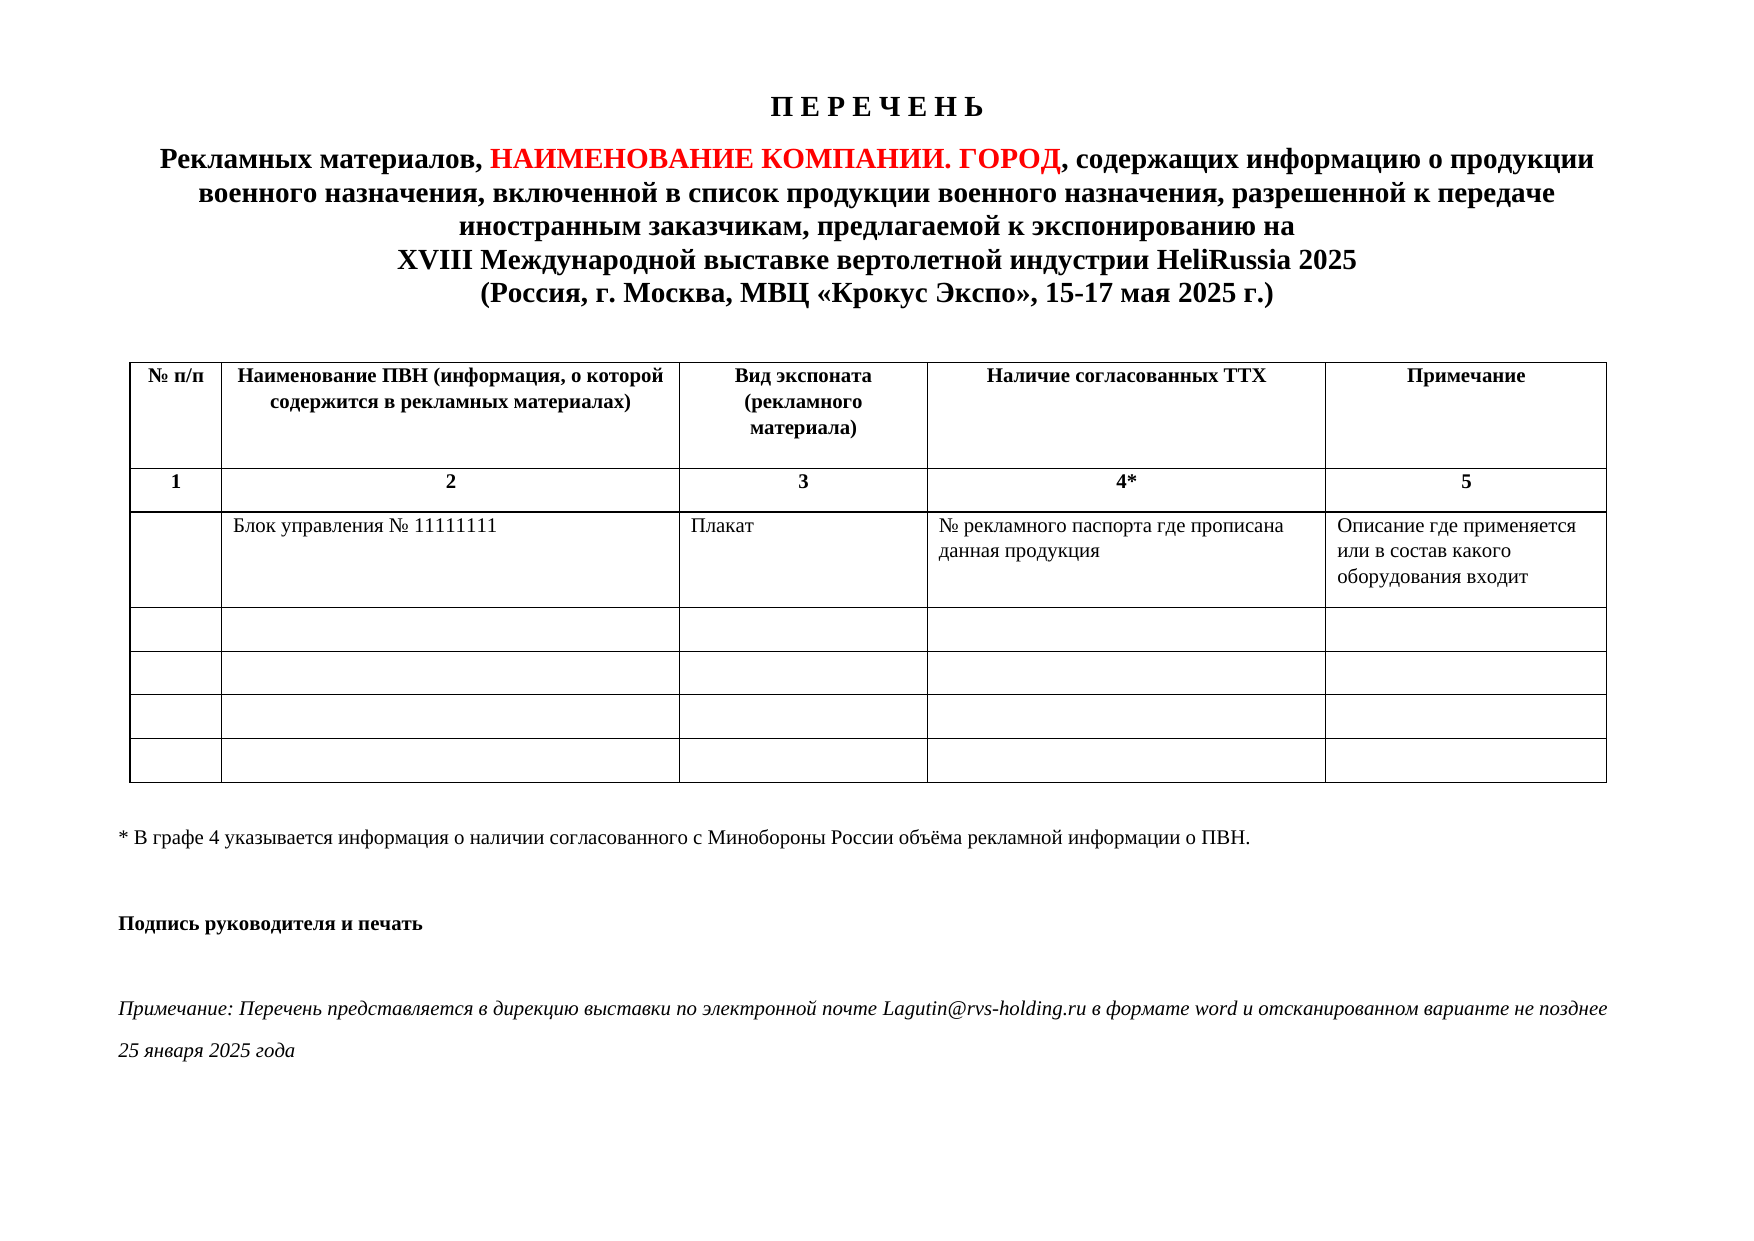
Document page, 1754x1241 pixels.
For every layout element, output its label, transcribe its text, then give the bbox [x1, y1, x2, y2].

table_cell Описание где применяется или в состав какого оборудования входит [1326, 513, 1606, 607]
table_cell [680, 652, 927, 694]
table_cell [1326, 608, 1606, 651]
table_cell [1326, 652, 1606, 694]
table_header Наименование ПВН (информация, о которой содержится в рекламных материалах) [222, 363, 679, 468]
table_cell [131, 695, 221, 738]
table_cell [131, 652, 221, 694]
text XVIII Международной выставке вертолетной индустрии HeliRussia 2025 [118, 242, 1636, 276]
text 25 января 2025 года [118, 1038, 1636, 1062]
table_cell Блок управления № 11111111 [222, 513, 679, 607]
table_cell [131, 513, 221, 607]
table_cell Плакат [680, 513, 927, 607]
table_cell 1 [131, 469, 221, 511]
table_cell [928, 608, 1325, 651]
table_cell [928, 739, 1325, 782]
text Примечание: Перечень представляется в дирекцию выставки по электронной почте Lagutin@rvs-holding.ru в формате word и отсканированном варианте не позднее [118, 996, 1636, 1020]
table_cell [1326, 695, 1606, 738]
table_cell № рекламного паспорта где прописана данная продукция [928, 513, 1325, 607]
table_cell [1326, 739, 1606, 782]
table_cell 4* [928, 469, 1325, 511]
table_cell 3 [680, 469, 927, 511]
table_cell [131, 608, 221, 651]
table_cell [928, 652, 1325, 694]
table_cell [222, 652, 679, 694]
table_cell [680, 695, 927, 738]
table_header Вид экспоната (рекламного материала) [680, 363, 927, 468]
text * В графе 4 указывается информация о наличии согласованного с Минобороны России объёма рекламной информации о ПВН. [118, 825, 1636, 849]
table_cell [222, 739, 679, 782]
table_cell [680, 739, 927, 782]
table_header Наличие согласованных ТТХ [928, 363, 1325, 468]
table_cell [222, 608, 679, 651]
table_cell [222, 695, 679, 738]
table_cell 2 [222, 469, 679, 511]
table_header Примечание [1326, 363, 1606, 468]
table_cell 5 [1326, 469, 1606, 511]
table_cell [680, 608, 927, 651]
text (Россия, г. Москва, МВЦ «Крокус Экспо», 15-17 мая 2025 г.) [118, 276, 1636, 309]
table_header № п/п [131, 363, 221, 468]
table_cell [131, 739, 221, 782]
text П Е Р Е Ч Е Н Ь [118, 89, 1636, 122]
text Подпись руководителя и печать [118, 910, 1636, 934]
text Рекламных материалов, НАИМЕНОВАНИЕ КОМПАНИИ. ГОРОД, содержащих информацию о продукции военного назначения, включенной в список продукции военного назначения, разрешенной к передаче иностранным заказчикам, предлагаемой к экспонированию на [118, 141, 1636, 242]
table_cell [928, 695, 1325, 738]
